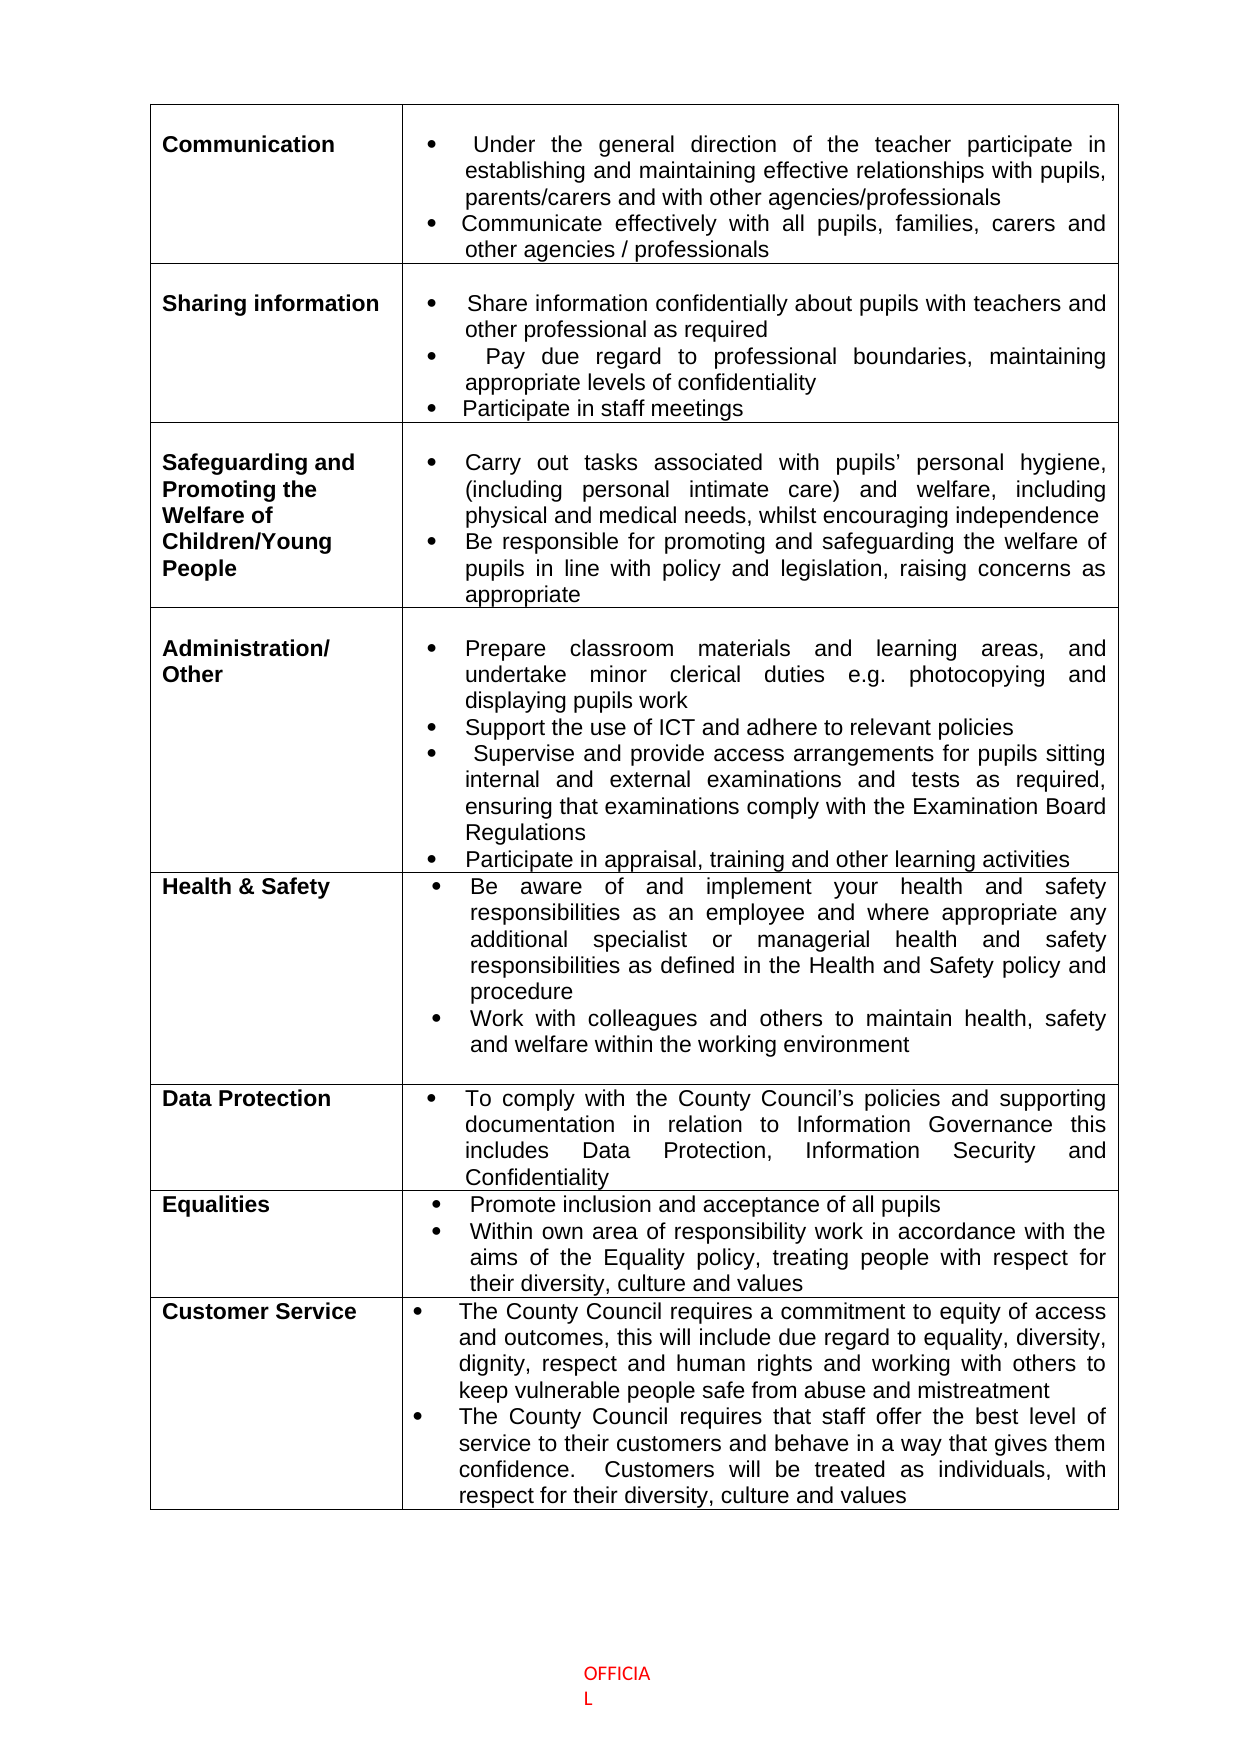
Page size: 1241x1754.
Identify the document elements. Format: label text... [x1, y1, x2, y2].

table_cell Administration/Other [151, 608, 402, 872]
table_cell Equalities [151, 1191, 402, 1297]
table_cell Health & Safety [151, 873, 402, 1084]
table_cell Prepare classroom materials and learning areas, and undertake minor clerical duties e.g. photocopying and displaying pupils work Support the use of ICT and adhere to relevant policies Supervise and provide access arrangements for pupils sitting internal and external examinations and tests as required, ensuring that examinations comply with the Examination Board Regulations Participate in appraisal, training and other learning activities [403, 608, 1118, 872]
table_cell Share information confidentially about pupils with teachers and other professional as required Pay due regard to professional boundaries, maintaining appropriate levels of confidentiality Participate in staff meetings [403, 264, 1118, 422]
table_cell Promote inclusion and acceptance of all pupils Within own area of responsibility work in accordance with the aims of the Equality policy, treating people with respect for their diversity, culture and values [403, 1191, 1118, 1297]
table_cell Under the general direction of the teacher participate in establishing and maintaining effective relationships with pupils, parents/carers and with other agencies/professionals Communicate effectively with all pupils, families, carers and other agencies / professionals [403, 105, 1118, 263]
table_cell Carry out tasks associated with pupils’ personal hygiene, (including personal intimate care) and welfare, including physical and medical needs, whilst encouraging independence Be responsible for promoting and safeguarding the welfare of pupils in line with policy and legislation, raising concerns as appropriate [403, 423, 1118, 607]
table_cell Sharing information [151, 264, 402, 422]
table_cell Communication [151, 105, 402, 263]
table_cell Safeguarding and Promoting the Welfare of Children/Young People [151, 423, 402, 607]
table_cell Customer Service [151, 1298, 402, 1508]
table_cell Data Protection [151, 1085, 402, 1190]
table_cell To comply with the County Council’s policies and supporting documentation in relation to Information Governance this includes Data Protection, Information Security and Confidentiality [403, 1085, 1118, 1190]
table_cell The County Council requires a commitment to equity of access and outcomes, this will include due regard to equality, diversity, dignity, respect and human rights and working with others to keep vulnerable people safe from abuse and mistreatment The County Council requires that staff offer the best level of service to their customers and behave in a way that gives them confidence. Customers will be treated as individuals, with respect for their diversity, culture and values [403, 1298, 1118, 1508]
table_cell Be aware of and implement your health and safety responsibilities as an employee and where appropriate any additional specialist or managerial health and safety responsibilities as defined in the Health and Safety policy and procedure Work with colleagues and others to maintain health, safety and welfare within the working environment [403, 873, 1118, 1084]
